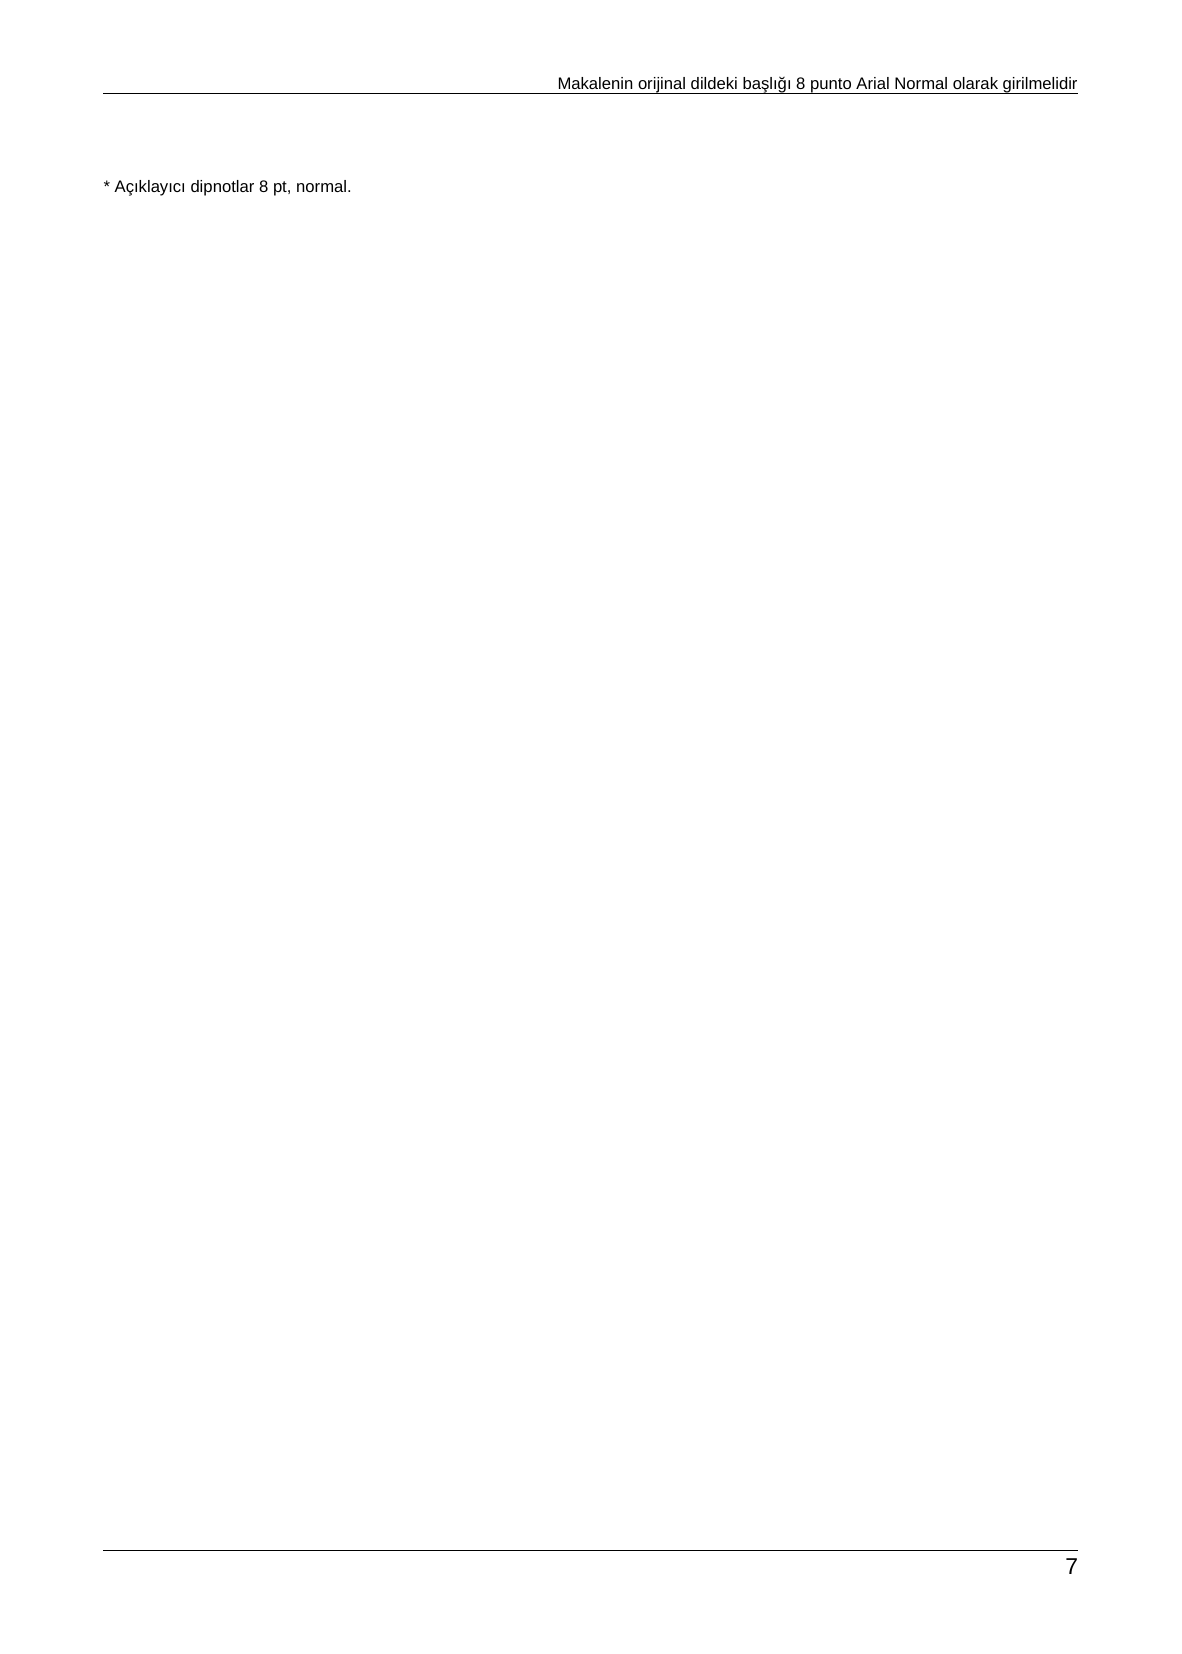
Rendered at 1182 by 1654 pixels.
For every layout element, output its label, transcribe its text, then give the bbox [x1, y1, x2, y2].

text * Açıklayıcı dipnotlar 8 pt, normal. [103, 177, 1078, 196]
